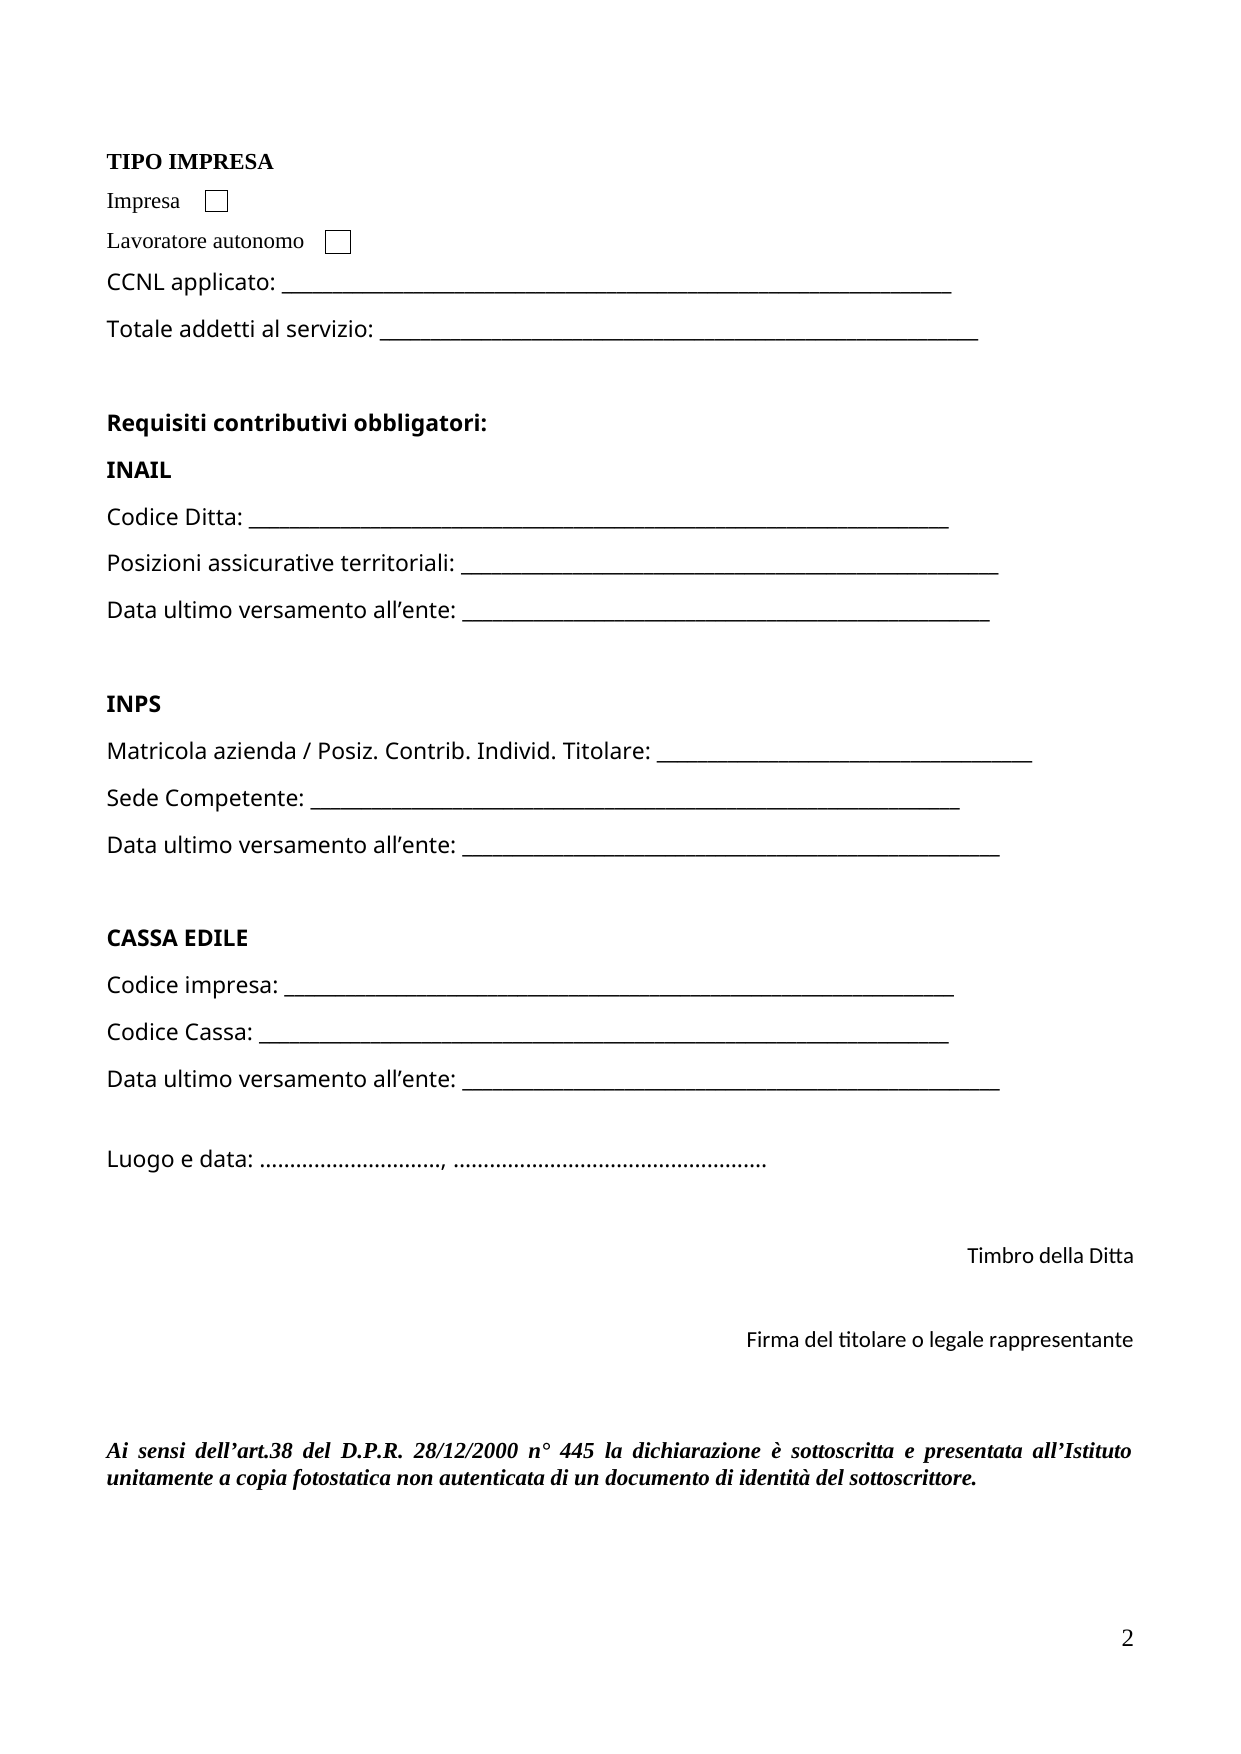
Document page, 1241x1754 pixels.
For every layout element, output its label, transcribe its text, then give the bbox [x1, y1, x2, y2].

text Timbro della Ditta [181, 1241, 1134, 1269]
text Requisiti contributivi obbligatori: [106, 407, 1134, 438]
text INAIL [106, 454, 1134, 485]
text Codice impresa: __________________________________________________________________ [106, 969, 1134, 1001]
text Sede Competente: ________________________________________________________________ [106, 782, 1134, 813]
text Lavoratore autonomo [106, 227, 1134, 253]
text Data ultimo versamento all’ente: _____________________________________________________ [106, 829, 1134, 860]
text Codice Cassa: ____________________________________________________________________ [106, 1016, 1134, 1047]
text Data ultimo versamento all’ente: ____________________________________________________ [106, 594, 1134, 626]
text Posizioni assicurative territoriali: _____________________________________________________ [106, 547, 1134, 579]
text Luogo e data: …………………………, ……………………………………………. [106, 1143, 1134, 1175]
text Data ultimo versamento all’ente: _____________________________________________________ [106, 1063, 1134, 1094]
text Matricola azienda / Posiz. Contrib. Individ. Titolare: _____________________________________ [106, 735, 1134, 766]
text Impresa [106, 187, 1134, 213]
text TIPO IMPRESA [106, 148, 1134, 174]
text INPS [106, 688, 1134, 719]
list Ai sensi dell’art.38 del D.P.R. 28/12/2000 n° 445 la dichiarazione è sottoscritta e presentata all’Istituto unitamente a copia fotostatica non autenticata di un documento di identità del sottoscrittore. [106, 1438, 1134, 1490]
text CASSA EDILE [106, 922, 1134, 954]
text Totale addetti al servizio: ___________________________________________________________ [106, 313, 1134, 344]
text Codice Ditta: _____________________________________________________________________ [106, 501, 1134, 532]
text Firma del titolare o legale rappresentante [181, 1326, 1134, 1353]
text CCNL applicato: __________________________________________________________________ [106, 266, 1134, 297]
